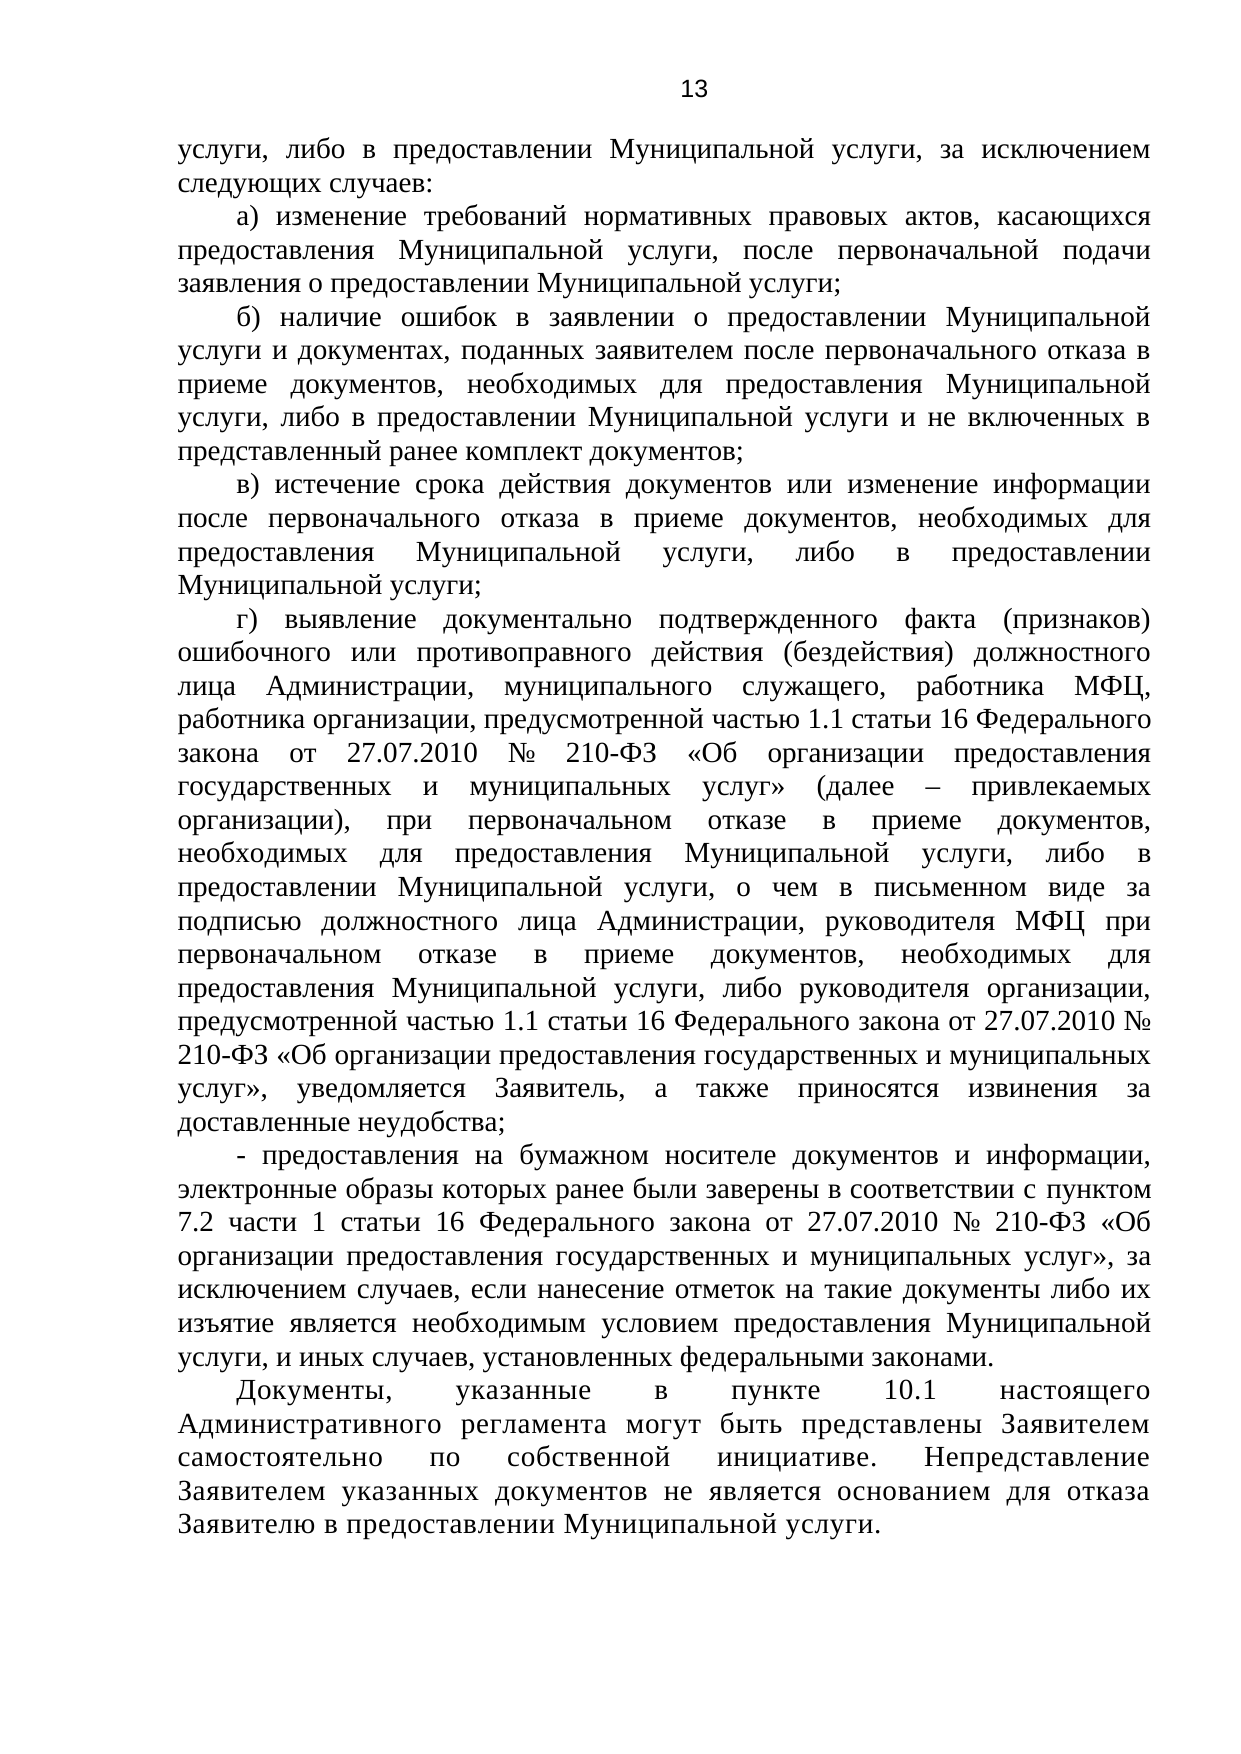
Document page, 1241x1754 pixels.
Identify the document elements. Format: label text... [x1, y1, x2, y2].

text б) наличие ошибок в заявлении о предоставлении Муниципальной услуги и документах, поданных заявителем после первоначального отказа в приеме документов, необходимых для предоставления Муниципальной услуги, либо в предоставлении Муниципальной услуги и не включенных в представленный ранее комплект документов; [177, 299, 1152, 467]
text г) выявление документально подтвержденного факта (признаков) ошибочного или противоправного действия (бездействия) должностного лица Администрации, муниципального служащего, работника МФЦ, работника организации, предусмотренной частью 1.1 статьи 16 Федерального закона от 27.07.2010 № 210-ФЗ «Об организации предоставления государственных и муниципальных услуг» (далее – привлекаемых организации), при первоначальном отказе в приеме документов, необходимых для предоставления Муниципальной услуги, либо в предоставлении Муниципальной услуги, о чем в письменном виде за подписью должностного лица Администрации, руководителя МФЦ при первоначальном отказе в приеме документов, необходимых для предоставления Муниципальной услуги, либо руководителя организации, предусмотренной частью 1.1 статьи 16 Федерального закона от 27.07.2010 № 210-ФЗ «Об организации предоставления государственных и муниципальных услуг», уведомляется Заявитель, а также приносятся извинения за доставленные неудобства; [177, 601, 1152, 1137]
text а) изменение требований нормативных правовых актов, касающихся предоставления Муниципальной услуги, после первоначальной подачи заявления о предоставлении Муниципальной услуги; [177, 198, 1152, 299]
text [177, 131, 1152, 198]
text - предоставления на бумажном носителе документов и информации, электронные образы которых ранее были заверены в соответствии с пунктом 7.2 части 1 статьи 16 Федерального закона от 27.07.2010 № 210-ФЗ «Об организации предоставления государственных и муниципальных услуг», за исключением случаев, если нанесение отметок на такие документы либо их изъятие является необходимым условием предоставления Муниципальной услуги, и иных случаев, установленных федеральными законами. [177, 1137, 1152, 1372]
text в) истечение срока действия документов или изменение информации после первоначального отказа в приеме документов, необходимых для предоставления Муниципальной услуги, либо в предоставлении Муниципальной услуги; [177, 467, 1152, 601]
text Документы, указанные в пункте 10.1 настоящего Административного регламента могут быть представлены Заявителем самостоятельно по собственной инициативе. Непредставление Заявителем указанных документов не является основанием для отказа Заявителю в предоставлении Муниципальной услуги. [177, 1372, 1152, 1540]
